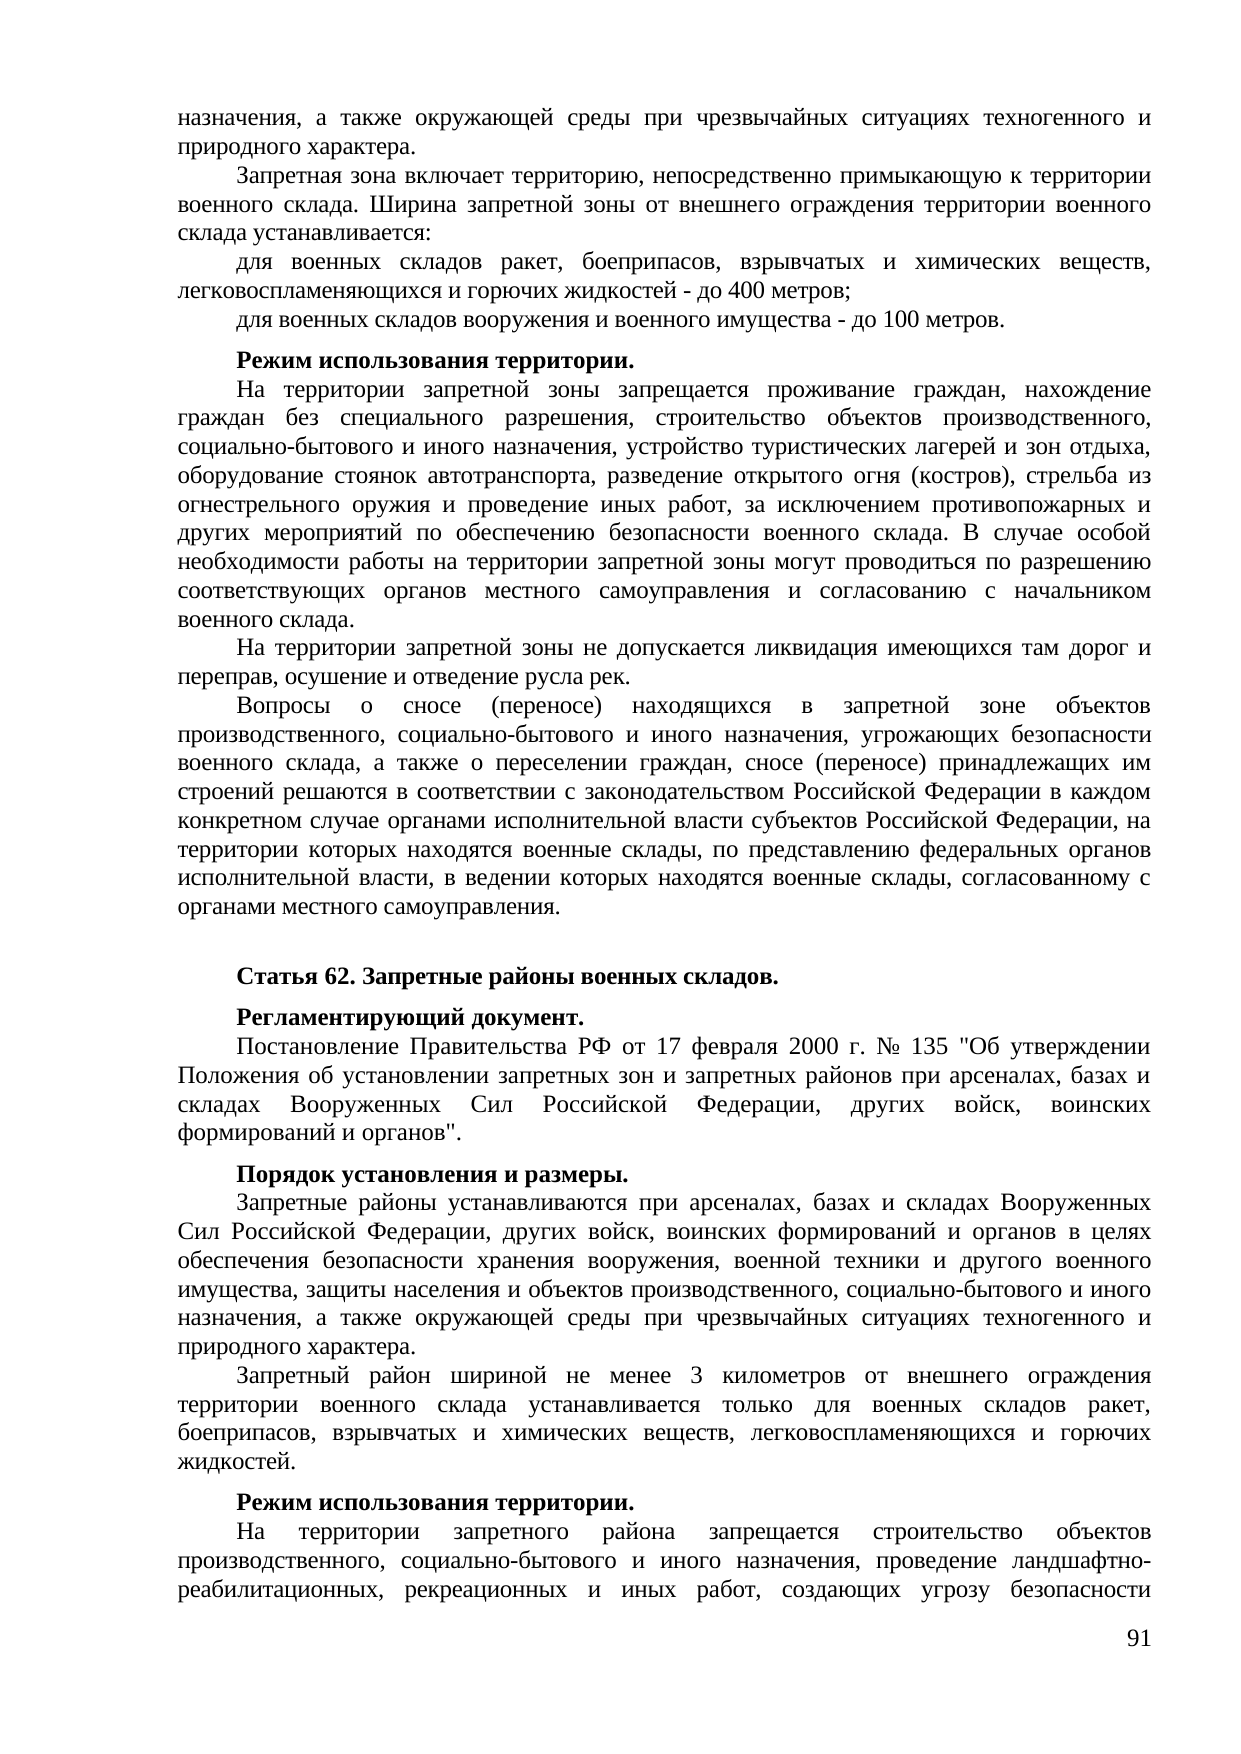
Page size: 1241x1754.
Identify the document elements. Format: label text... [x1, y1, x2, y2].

text На территории запретной зоны запрещается проживание граждан, нахождение граждан без специального разрешения, строительство объектов производственного, социально-бытового и иного назначения, устройство туристических лагерей и зон отдыха, оборудование стоянок автотранспорта, разведение открытого огня (костров), стрельба из огнестрельного оружия и проведение иных работ, за исключением противопожарных и других мероприятий по обеспечению безопасности военного склада. В случае особой необходимости работы на территории запретной зоны могут проводиться по разрешению соответствующих органов местного самоуправления и согласованию с начальником военного склада. [177, 374, 1152, 632]
text Режим использования территории. [177, 1487, 1152, 1516]
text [177, 102, 1152, 160]
text Постановление Правительства РФ от 17 февраля . № 135 "Об утверждении Положения об установлении запретных зон и запретных районов при арсеналах, базах и складах Вооруженных Сил Российской Федерации, других войск, воинских формирований и органов". [177, 1031, 1152, 1146]
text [177, 1516, 1152, 1602]
text Запретная зона включает территорию, непосредственно примыкающую к территории военного склада. Ширина запретной зоны от внешнего ограждения территории военного склада устанавливается: [177, 160, 1152, 246]
text Статья 62. Запретные районы военных складов. [177, 961, 1152, 990]
text для военных складов ракет, боеприпасов, взрывчатых и химических веществ, легковоспламеняющихся и горючих жидкостей - до ; [177, 246, 1152, 304]
text Запретные районы устанавливаются при арсеналах, базах и складах Вооруженных Сил Российской Федерации, других войск, воинских формирований и органов в целях обеспечения безопасности хранения вооружения, военной техники и другого военного имущества, защиты населения и объектов производственного, социально-бытового и иного назначения, а также окружающей среды при чрезвычайных ситуациях техногенного и природного характера. [177, 1187, 1152, 1360]
text Порядок установления и размеры. [177, 1159, 1152, 1187]
text На территории запретной зоны не допускается ликвидация имеющихся там дорог и переправ, осушение и отведение русла рек. [177, 632, 1152, 690]
text Режим использования территории. [177, 345, 1152, 374]
text Вопросы о сносе (переносе) находящихся в запретной зоне объектов производственного, социально-бытового и иного назначения, угрожающих безопасности военного склада, а также о переселении граждан, сносе (переносе) принадлежащих им строений решаются в соответствии с законодательством Российской Федерации в каждом конкретном случае органами исполнительной власти субъектов Российской Федерации, на территории которых находятся военные склады, по представлению федеральных органов исполнительной власти, в ведении которых находятся военные склады, согласованному с органами местного самоуправления. [177, 690, 1152, 920]
text Регламентирующий документ. [177, 1002, 1152, 1031]
text для военных складов вооружения и военного имущества - до . [177, 304, 1152, 332]
text Запретный район шириной не менее от внешнего ограждения территории военного склада устанавливается только для военных складов ракет, боеприпасов, взрывчатых и химических веществ, легковоспламеняющихся и горючих жидкостей. [177, 1360, 1152, 1475]
